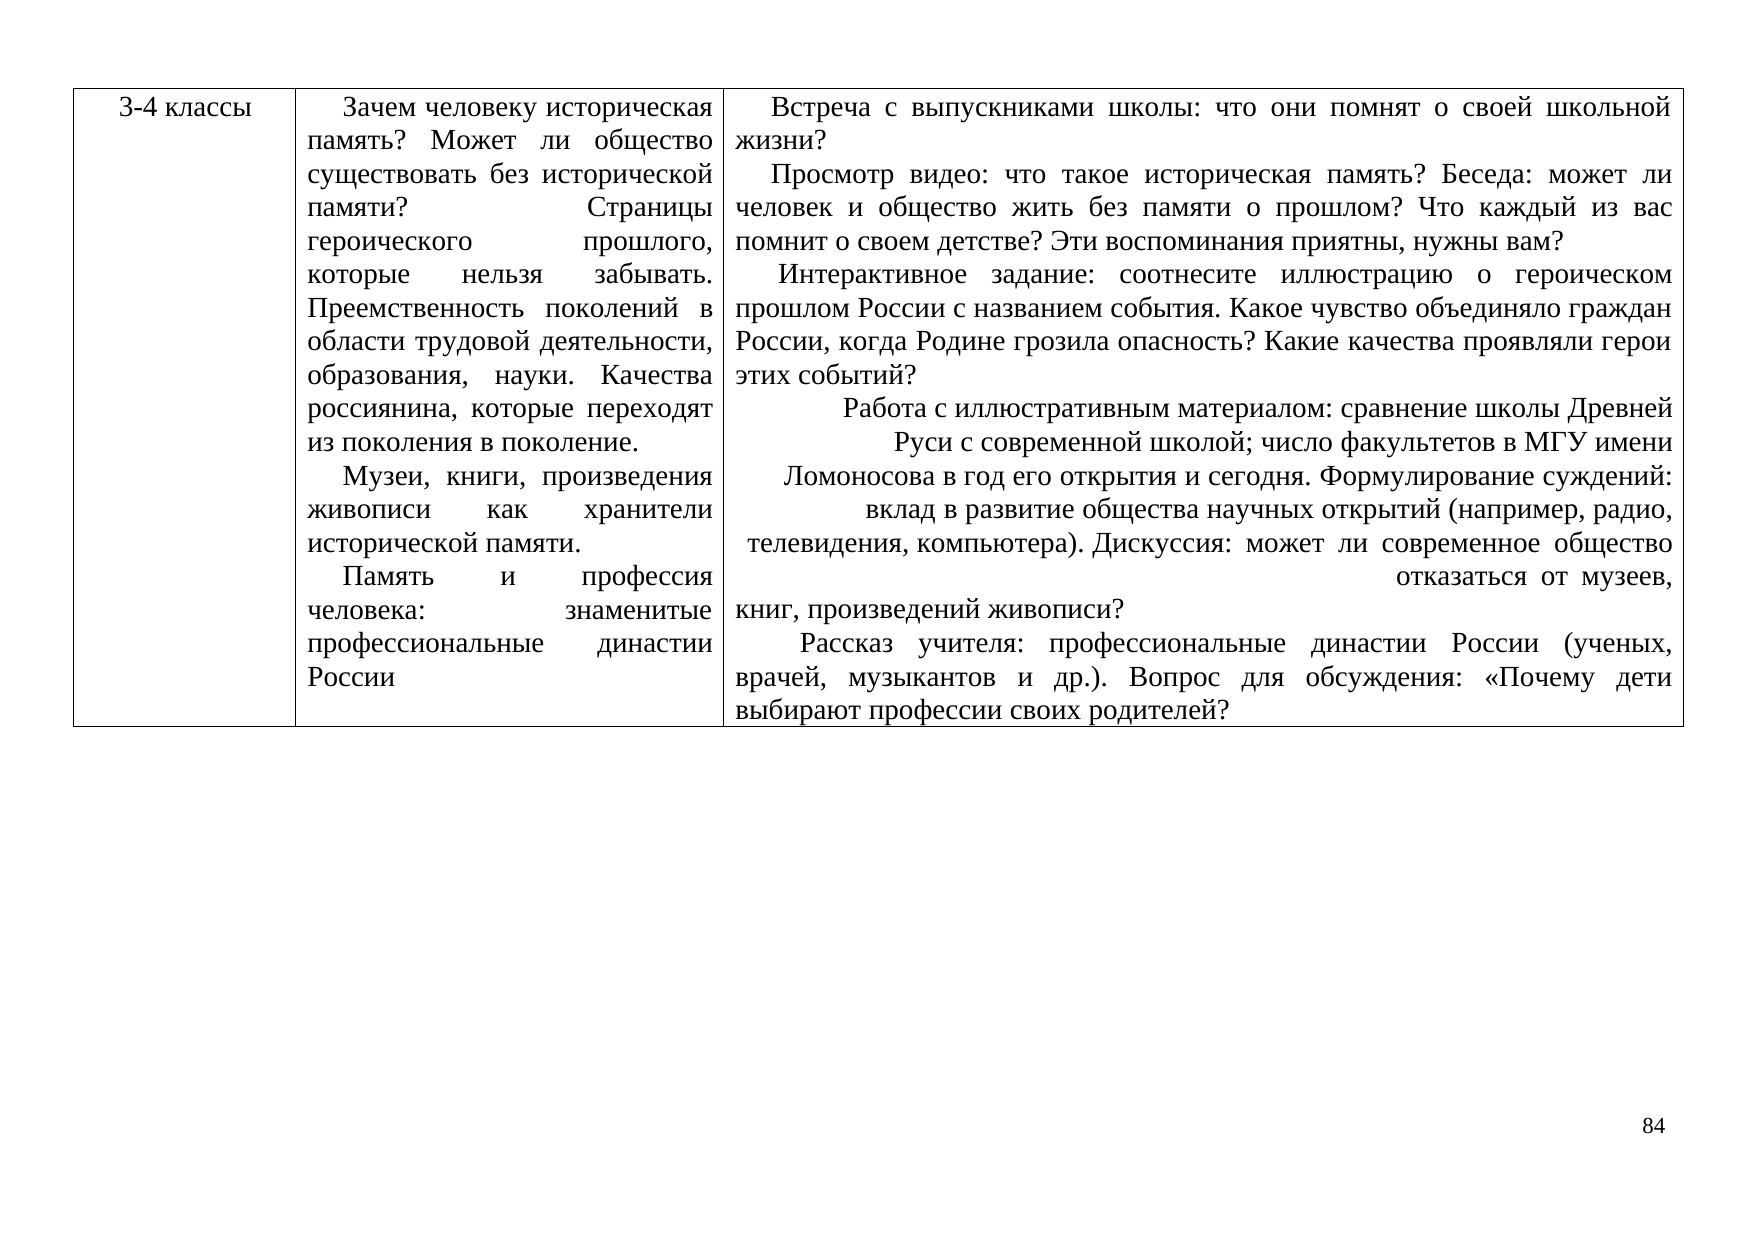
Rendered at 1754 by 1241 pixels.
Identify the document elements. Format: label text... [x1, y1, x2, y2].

table_header Зачем человеку историческая память? Может ли общество существовать без исторической памяти? Страницы героического прошлого, которые нельзя забывать. Преемственность поколений в области трудовой деятельности, образования, науки. Качества россиянина, которые переходят из поколения в поколение. Музеи, книги, произведения живописи как хранители исторической памяти. Память и профессия человека: знаменитые профессиональные династии России [296, 89, 723, 726]
table_header 3-4 классы [74, 89, 295, 726]
table_header Встреча с выпускниками школы: что они помнят о своей школьной жизни? Просмотр видео: что такое историческая память? Беседа: может ли человек и общество жить без памяти о прошлом? Что каждый из вас помнит о своем детстве? Эти воспоминания приятны, нужны вам? Интерактивное задание: соотнесите иллюстрацию о героическом прошлом России с названием события. Какое чувство объединяло граждан России, когда Родине грозила опасность? Какие качества проявляли герои этих событий? Работа с иллюстративным материалом: сравнение школы Древней Руси с современной школой; число факультетов в МГУ имени Ломоносова в год его открытия и сегодня. Формулирование суждений: вклад в развитие общества научных открытий (например, радио, телевидения, компьютера). Дискуссия: может ли современное общество отказаться от музеев, книг, произведений живописи? Рассказ учителя: профессиональные династии России (ученых, врачей, музыкантов и др.). Вопрос для обсуждения: «Почему дети выбирают профессии своих родителей? [724, 89, 1683, 726]
